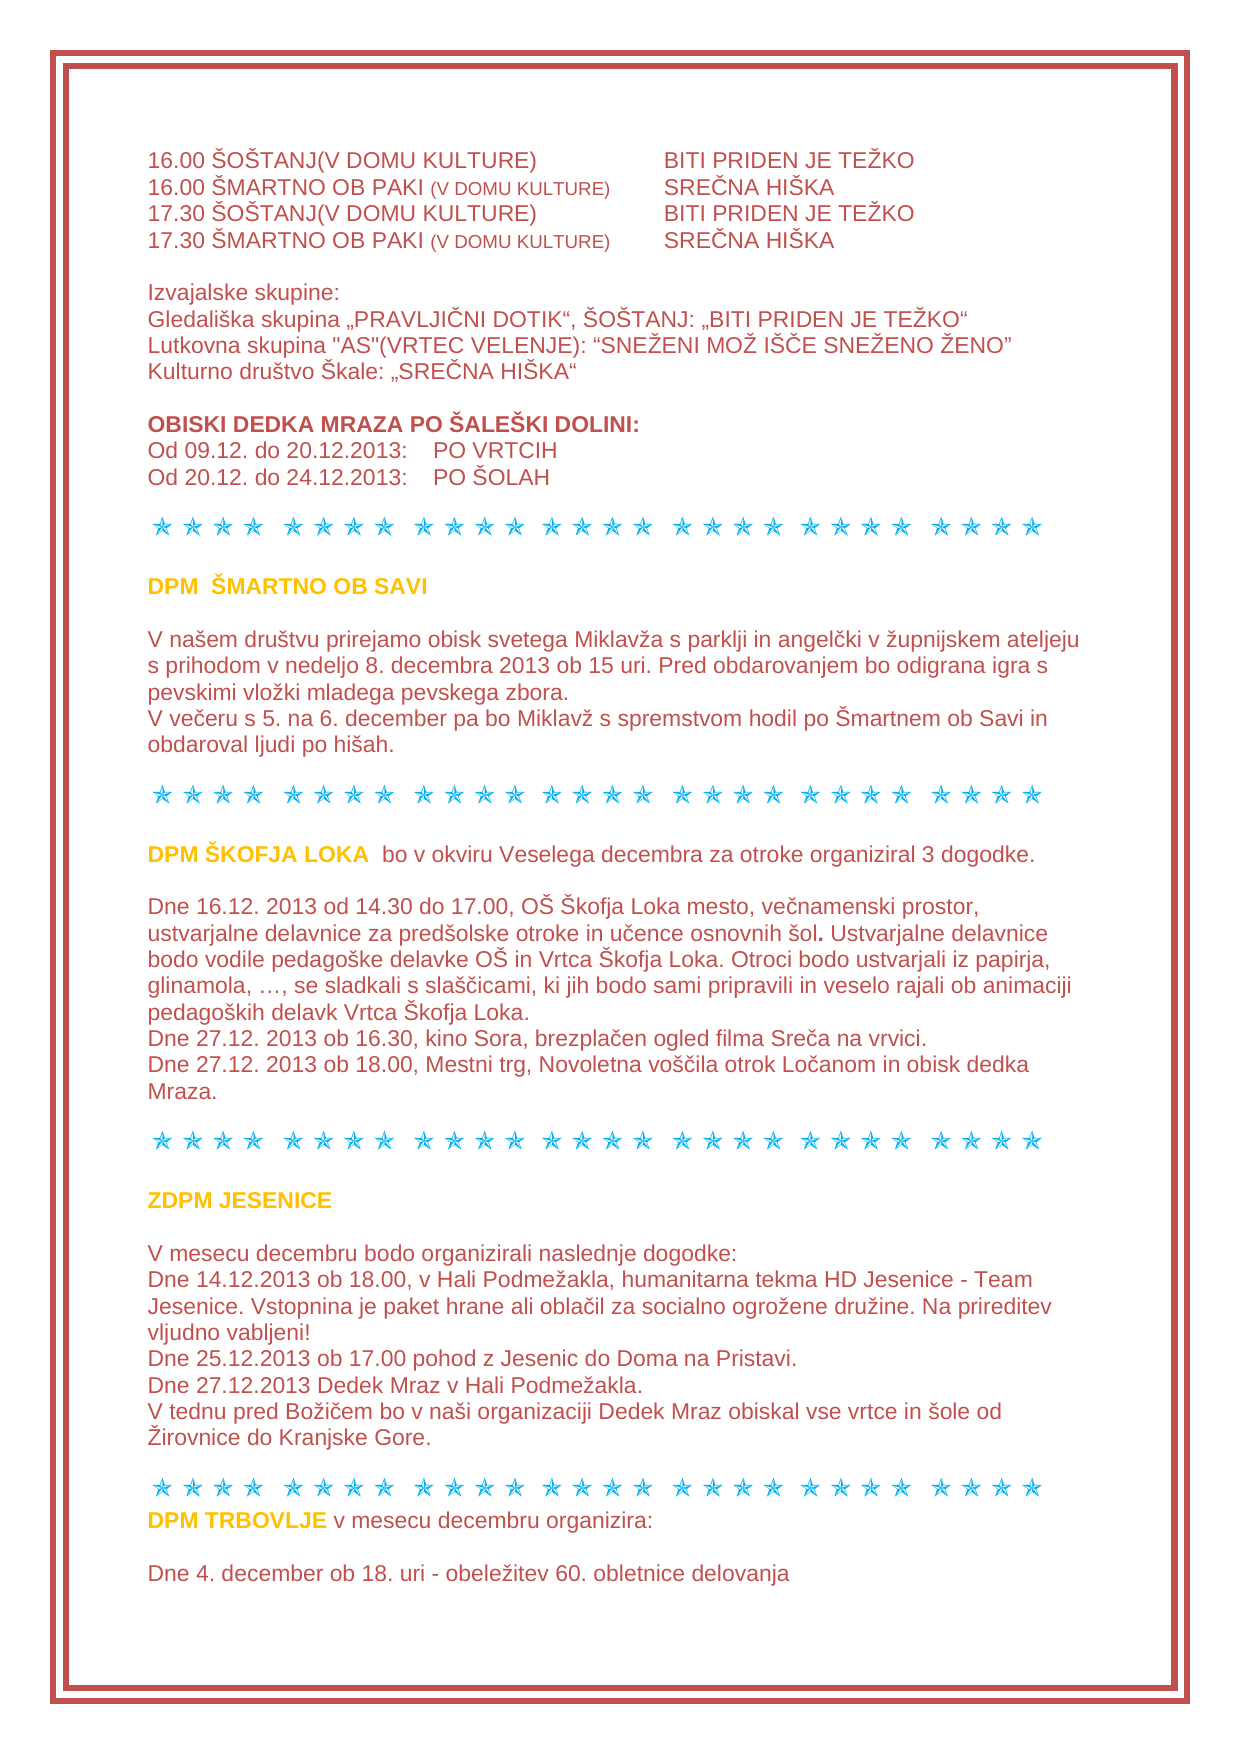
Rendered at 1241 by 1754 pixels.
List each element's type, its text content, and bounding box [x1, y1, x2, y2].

text V našem društvu prirejamo obisk svetega Miklavža s parklji in angelčki v župnijskem ateljeju s prihodom v nedeljo 8. decembra 2013 ob 15 uri. Pred obdarovanjem bo odigrana igra s pevskimi vložki mladega pevskega zbora. V večeru s 5. na 6. december pa bo Miklavž s spremstvom hodil po Šmartnem ob Savi in obdaroval ljudi po hišah. [147, 626, 1093, 758]
text Od 20.12. do 24.12.2013: PO ŠOLAH [147, 464, 1093, 490]
text Izvajalske skupine: [147, 279, 1093, 306]
text Od 09.12. do 20.12.2013: PO VRTCIH [147, 437, 1093, 464]
text Kulturno društvo Škale: „SREČNA HIŠKA“ [147, 358, 1093, 385]
text OBISKI DEDKA MRAZA PO ŠALEŠKI DOLINI: [147, 411, 1093, 437]
text Dne 16.12. 2013 od 14.30 do 17.00, OŠ Škofja Loka mesto, večnamenski prostor, ustvarjalne delavnice za predšolske otroke in učence osnovnih šol. Ustvarjalne delavnice bodo vodile pedagoške delavke OŠ in Vrtca Škofja Loka. Otroci bodo ustvarjali iz papirja, glinamola, …, se sladkali s slaščicami, ki jih bodo sami pripravili in veselo rajali ob animaciji pedagoških delavk Vrtca Škofja Loka. [147, 893, 1093, 1025]
text Gledališka skupina „PRAVLJIČNI DOTIK“, ŠOŠTANJ: „BITI PRIDEN JE TEŽKO“ [147, 306, 1093, 332]
text 17.30 ŠMARTNO OB PAKI (V DOMU KULTURE) SREČNA HIŠKA [147, 227, 1093, 253]
text Lutkovna skupina "AS"(VRTEC VELENJE): “SNEŽENI MOŽ IŠČE SNEŽENO ŽENO” [147, 332, 1093, 358]
text ZDPM JESENICE [147, 1187, 1093, 1213]
text Dne 25.12.2013 ob 17.00 pohod z Jesenic do Doma na Pristavi. [147, 1345, 1093, 1372]
text DPM TRBOVLJE v mesecu decembru organizira: [147, 1507, 1093, 1534]
text Dne 27.12. 2013 ob 18.00, Mestni trg, Novoletna voščila otrok Ločanom in obisk dedka Mraza. [147, 1051, 1093, 1104]
text Dne 27.12.2013 Dedek Mraz v Hali Podmežakla. [147, 1372, 1093, 1398]
text V tednu pred Božičem bo v naši organizaciji Dedek Mraz obiskal vse vrtce in šole od Žirovnice do Kranjske Gore. [147, 1398, 1093, 1451]
text V mesecu decembru bodo organizirali naslednje dogodke: [147, 1240, 1093, 1266]
text 16.00 ŠOŠTANJ(V DOMU KULTURE) BITI PRIDEN JE TEŽKO [147, 147, 1093, 174]
text Dne 14.12.2013 ob 18.00, v Hali Podmežakla, humanitarna tekma HD Jesenice - Team Jesenice. Vstopnina je paket hrane ali oblačil za socialno ogrožene družine. Na prireditev vljudno vabljeni! [147, 1266, 1093, 1345]
text DPM ŠKOFJA LOKA bo v okviru Veselega decembra za otroke organiziral 3 dogodke. [147, 841, 1093, 867]
text Dne 4. december ob 18. uri - obeležitev 60. obletnice delovanja [147, 1560, 1093, 1586]
text 17.30 ŠOŠTANJ(V DOMU KULTURE) BITI PRIDEN JE TEŽKO [147, 200, 1093, 227]
text DPM ŠMARTNO OB SAVI [147, 573, 1093, 599]
text Dne 27.12. 2013 ob 16.30, kino Sora, brezplačen ogled filma Sreča na vrvici. [147, 1025, 1093, 1051]
text 16.00 ŠMARTNO OB PAKI (V DOMU KULTURE) SREČNA HIŠKA [147, 174, 1093, 200]
